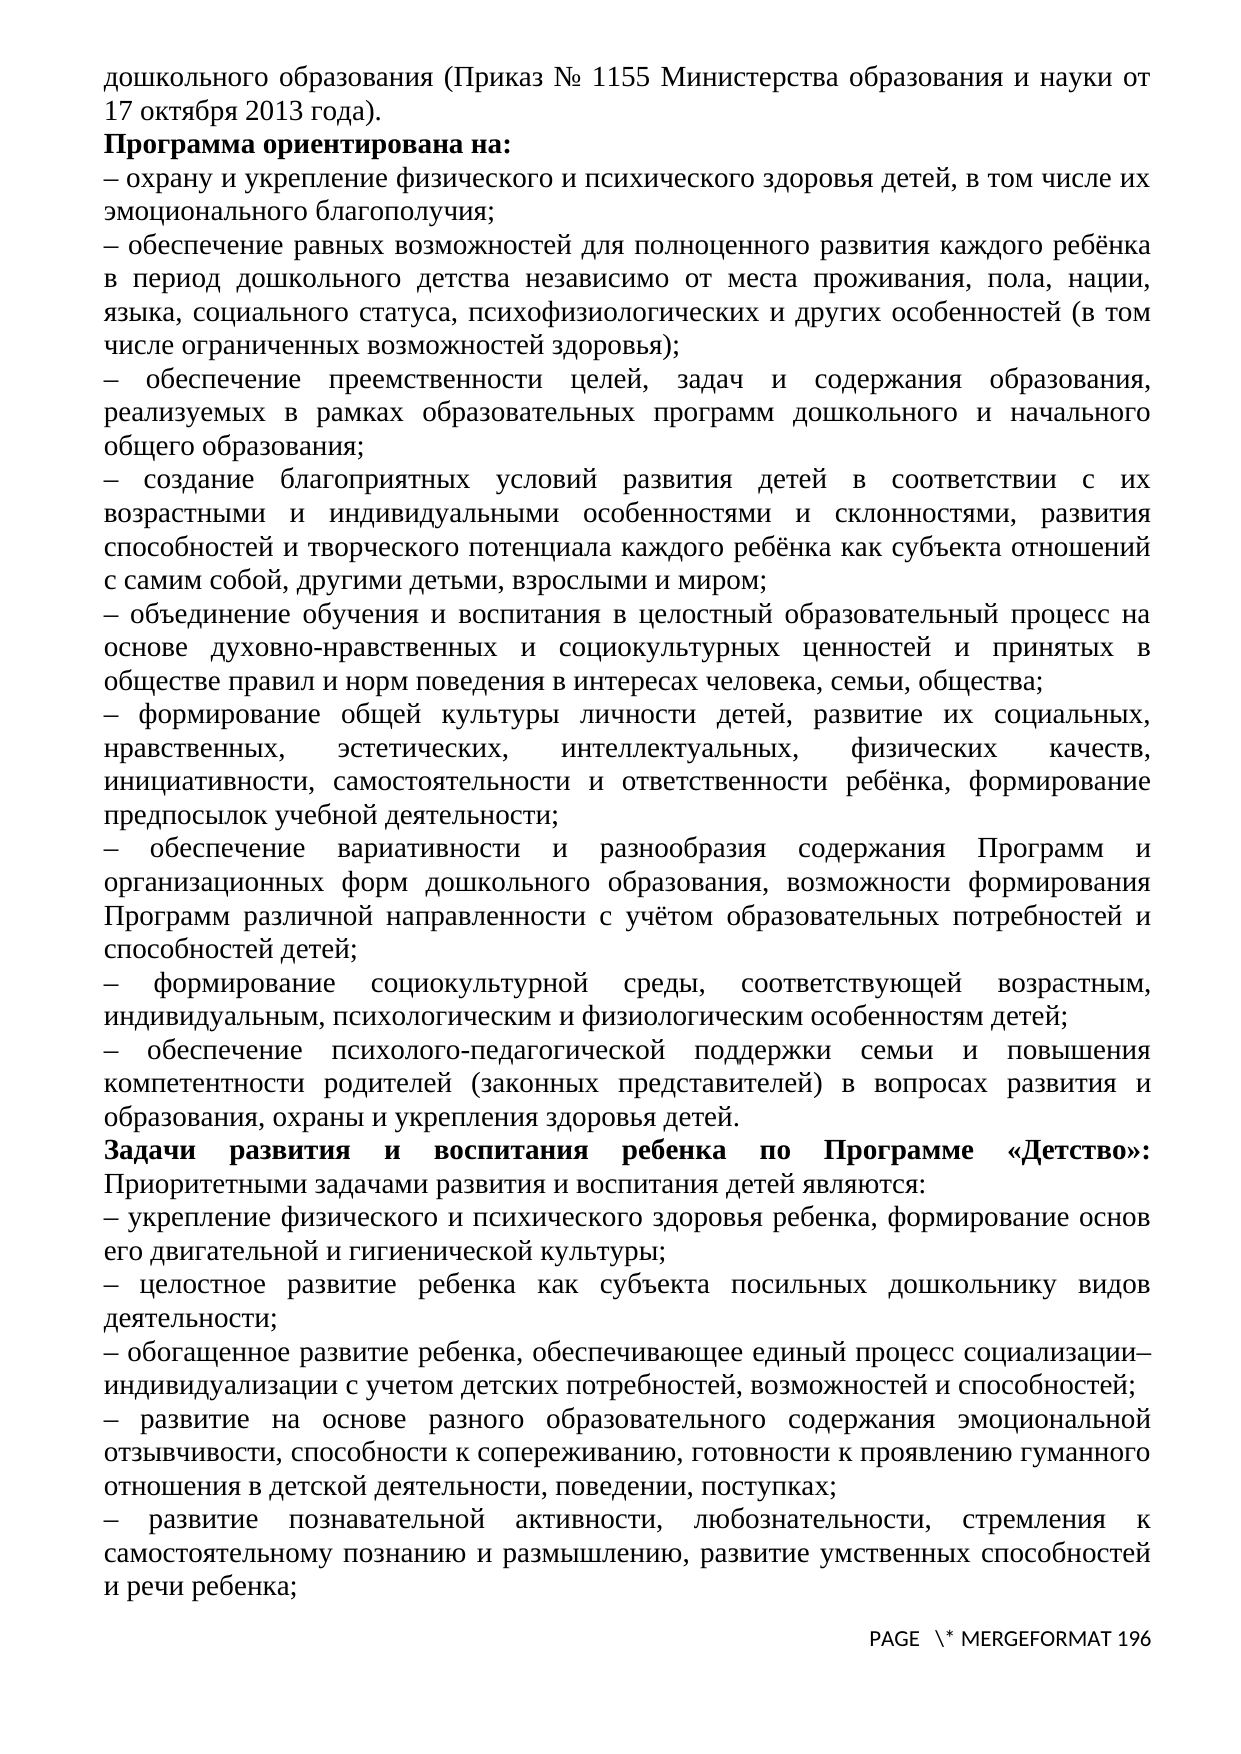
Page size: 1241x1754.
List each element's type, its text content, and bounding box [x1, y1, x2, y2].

text ‒ формирование общей культуры личности детей, развитие их социальных, нравственных, эстетических, интеллектуальных, физических качеств, инициативности, самостоятельности и ответственности ребёнка, формирование предпосылок учебной деятельности; [103, 696, 1152, 831]
text ‒ развитие познавательной активности, любознательности, стремления к самостоятельному познанию и размышлению, развитие умственных способностей и речи ребенка; [103, 1501, 1152, 1602]
text ‒ охрану и укрепление физического и психического здоровья детей, в том числе их эмоционального благополучия; [103, 160, 1152, 227]
text ‒ обогащенное развитие ребенка, обеспечивающее единый процесс социализации–индивидуализации с учетом детских потребностей, возможностей и способностей; [103, 1334, 1152, 1401]
text ‒ создание благоприятных условий развития детей в соответствии с их возрастными и индивидуальными особенностями и склонностями, развития способностей и творческого потенциала каждого ребёнка как субъекта отношений с самим собой, другими детьми, взрослыми и миром; [103, 462, 1152, 596]
text ‒ обеспечение равных возможностей для полноценного развития каждого ребёнка в период дошкольного детства независимо от места проживания, пола, нации, языка, социального статуса, психофизиологических и других особенностей (в том числе ограниченных возможностей здоровья); [103, 227, 1152, 361]
text ‒ развитие на основе разного образовательного содержания эмоциональной отзывчивости, способности к сопереживанию, готовности к проявлению гуманного отношения в детской деятельности, поведении, поступках; [103, 1401, 1152, 1501]
text ‒ объединение обучения и воспитания в целостный образовательный процесс на основе духовно-нравственных и социокультурных ценностей и принятых в обществе правил и норм поведения в интересах человека, семьи, общества; [103, 596, 1152, 696]
text ‒ обеспечение преемственности целей, задач и содержания образования, реализуемых в рамках образовательных программ дошкольного и начального общего образования; [103, 361, 1152, 462]
text Программа ориентирована на: [103, 126, 1152, 160]
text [103, 59, 1152, 126]
text ‒ целостное развитие ребенка как субъекта посильных дошкольнику видов деятельности; [103, 1267, 1152, 1334]
text Задачи развития и воспитания ребенка по Программе «Детство»: Приоритетными задачами развития и воспитания детей являются: [103, 1132, 1152, 1199]
text ‒ обеспечение психолого-педагогической поддержки семьи и повышения компетентности родителей (законных представителей) в вопросах развития и образования, охраны и укрепления здоровья детей. [103, 1032, 1152, 1132]
text ‒ обеспечение вариативности и разнообразия содержания Программ и организационных форм дошкольного образования, возможности формирования Программ различной направленности с учётом образовательных потребностей и способностей детей; [103, 831, 1152, 965]
text ‒ укрепление физического и психического здоровья ребенка, формирование основ его двигательной и гигиенической культуры; [103, 1199, 1152, 1267]
text ‒ формирование социокультурной среды, соответствующей возрастным, индивидуальным, психологическим и физиологическим особенностям детей; [103, 965, 1152, 1032]
